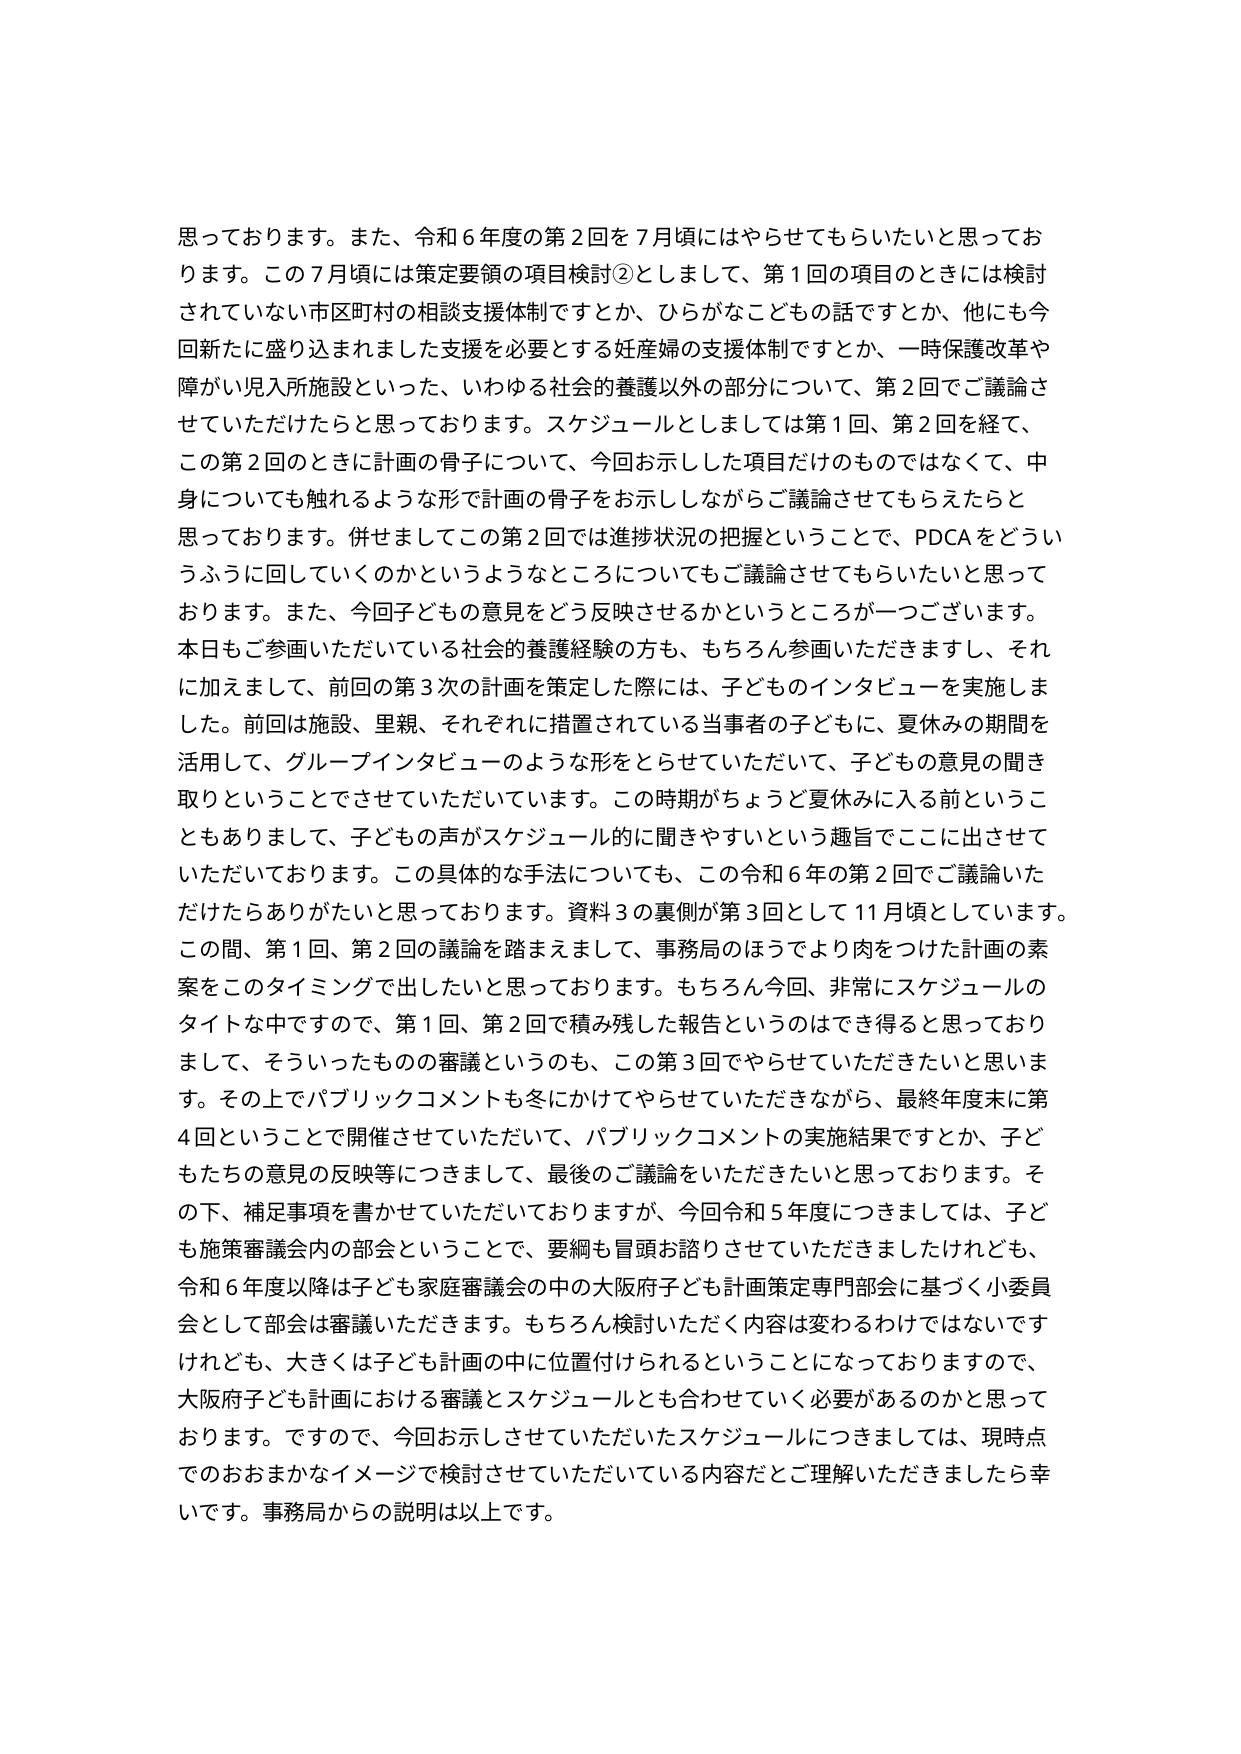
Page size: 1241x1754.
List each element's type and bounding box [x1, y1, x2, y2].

text [177, 217, 1063, 1529]
